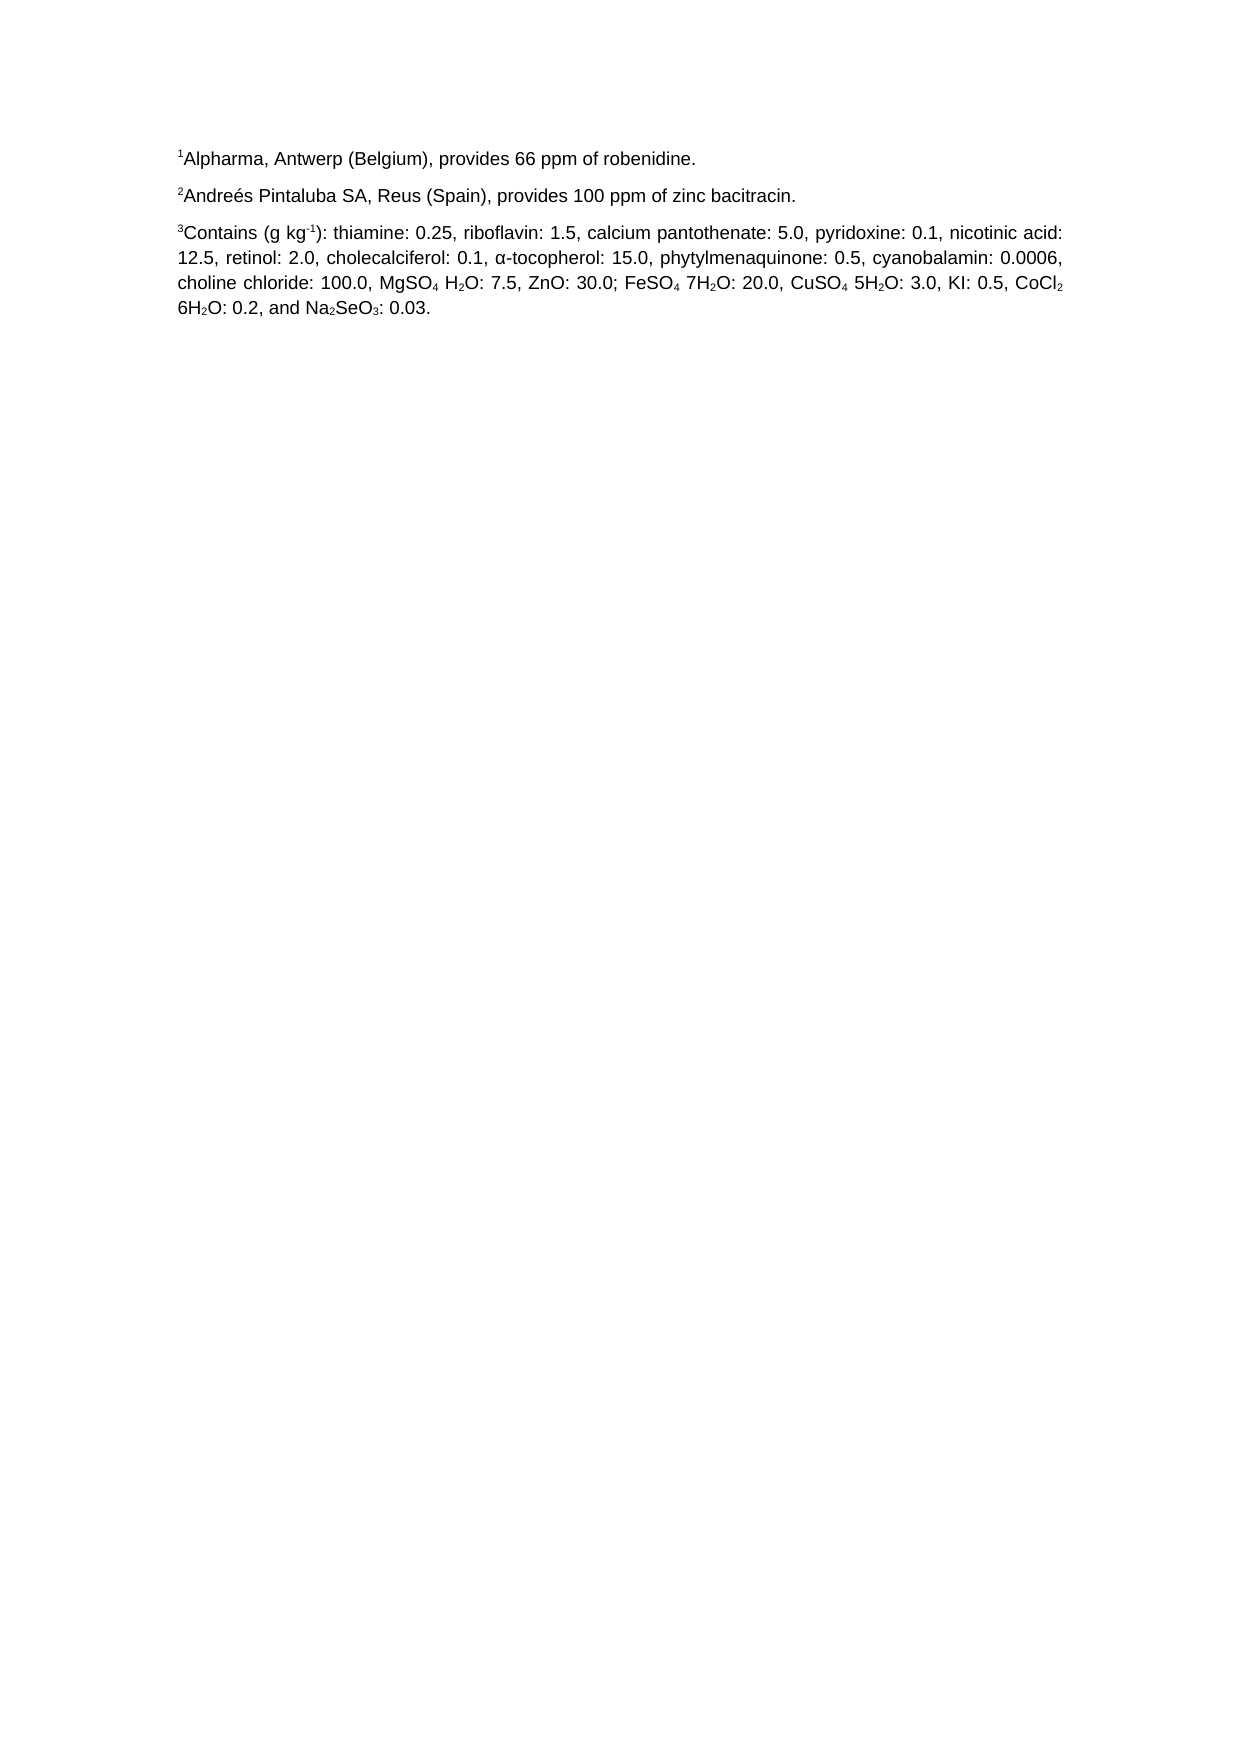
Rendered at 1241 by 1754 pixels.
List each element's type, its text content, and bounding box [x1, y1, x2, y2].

text 3Contains (g kg-1): thiamine: 0.25, riboflavin: 1.5, calcium pantothenate: 5.0, pyridoxine: 0.1, nicotinic acid: 12.5, retinol: 2.0, cholecalciferol: 0.1, α-tocopherol: 15.0, phytylmenaquinone: 0.5, cyanobalamin: 0.0006, choline chloride: 100.0, MgSO4 H2O: 7.5, ZnO: 30.0; FeSO4 7H2O: 20.0, CuSO4 5H2O: 3.0, KI: 0.5, CoCl2 6H2O: 0.2, and Na2SeO3: 0.03. [177, 222, 1063, 318]
text 2Andreés Pintaluba SA, Reus (Spain), provides 100 ppm of zinc bacitracin. [177, 185, 1063, 206]
text 1Alpharma, Antwerp (Belgium), provides 66 ppm of robenidine. [177, 148, 1063, 169]
